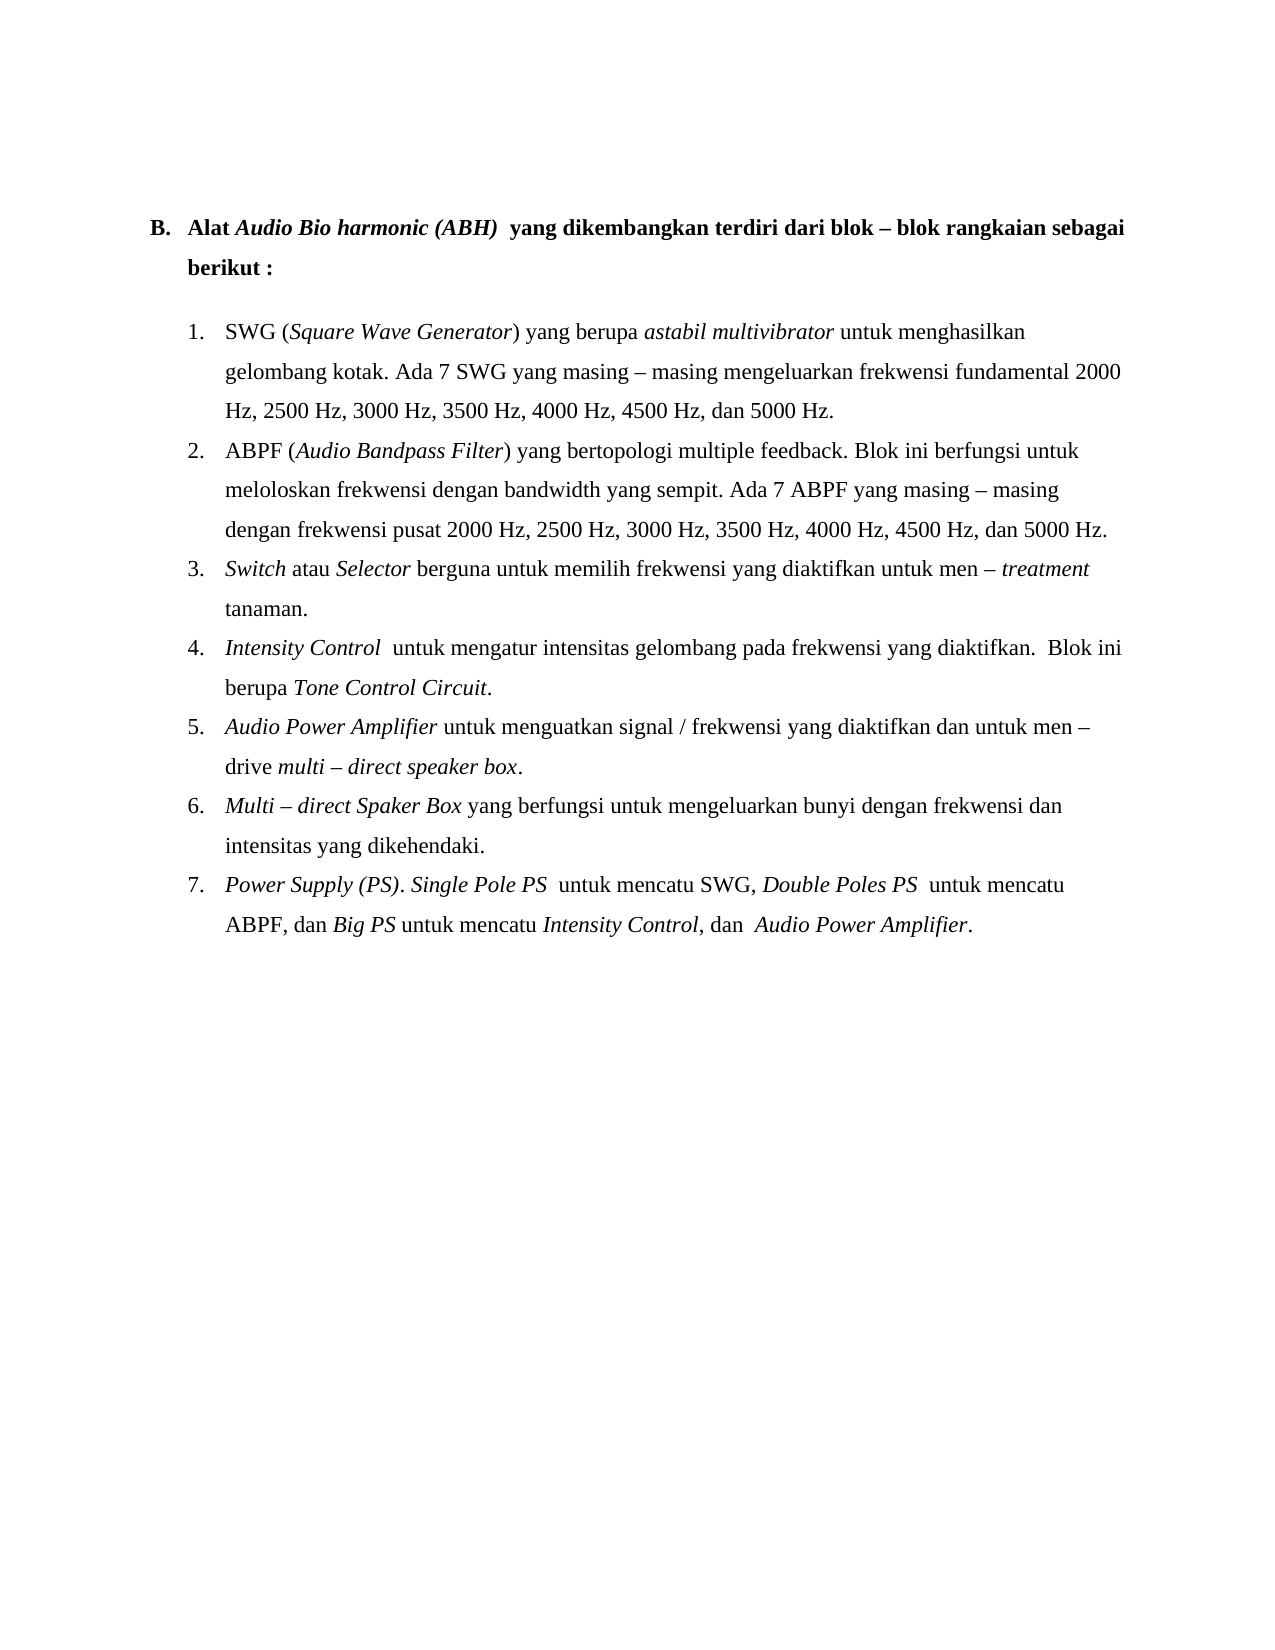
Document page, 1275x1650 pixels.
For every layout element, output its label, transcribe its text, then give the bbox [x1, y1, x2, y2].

list Switch atau Selector berguna untuk memilih frekwensi yang diaktifkan untuk men – treatment tanaman. [187, 555, 1125, 621]
list Alat Audio Bio harmonic (ABH) yang dikembangkan terdiri dari blok – blok rangkaian sebagai berikut : [150, 214, 1125, 280]
list Multi – direct Spaker Box yang berfungsi untuk mengeluarkan bunyi dengan frekwensi dan intensitas yang dikehendaki. [187, 792, 1125, 858]
list SWG (Square Wave Generator) yang berupa astabil multivibrator untuk menghasilkan gelombang kotak. Ada 7 SWG yang masing – masing mengeluarkan frekwensi fundamental 2000 Hz, 2500 Hz, 3000 Hz, 3500 Hz, 4000 Hz, 4500 Hz, dan 5000 Hz. [187, 318, 1125, 424]
list Power Supply (PS). Single Pole PS untuk mencatu SWG, Double Poles PS untuk mencatu ABPF, dan Big PS untuk mencatu Intensity Control, dan Audio Power Amplifier. [187, 871, 1125, 937]
list Intensity Control untuk mengatur intensitas gelombang pada frekwensi yang diaktifkan. Blok ini berupa Tone Control Circuit. [187, 634, 1125, 700]
list ABPF (Audio Bandpass Filter) yang bertopologi multiple feedback. Blok ini berfungsi untuk meloloskan frekwensi dengan bandwidth yang sempit. Ada 7 ABPF yang masing – masing dengan frekwensi pusat 2000 Hz, 2500 Hz, 3000 Hz, 3500 Hz, 4000 Hz, 4500 Hz, dan 5000 Hz. [187, 437, 1125, 542]
list Audio Power Amplifier untuk menguatkan signal / frekwensi yang diaktifkan dan untuk men – drive multi – direct speaker box. [187, 713, 1125, 779]
